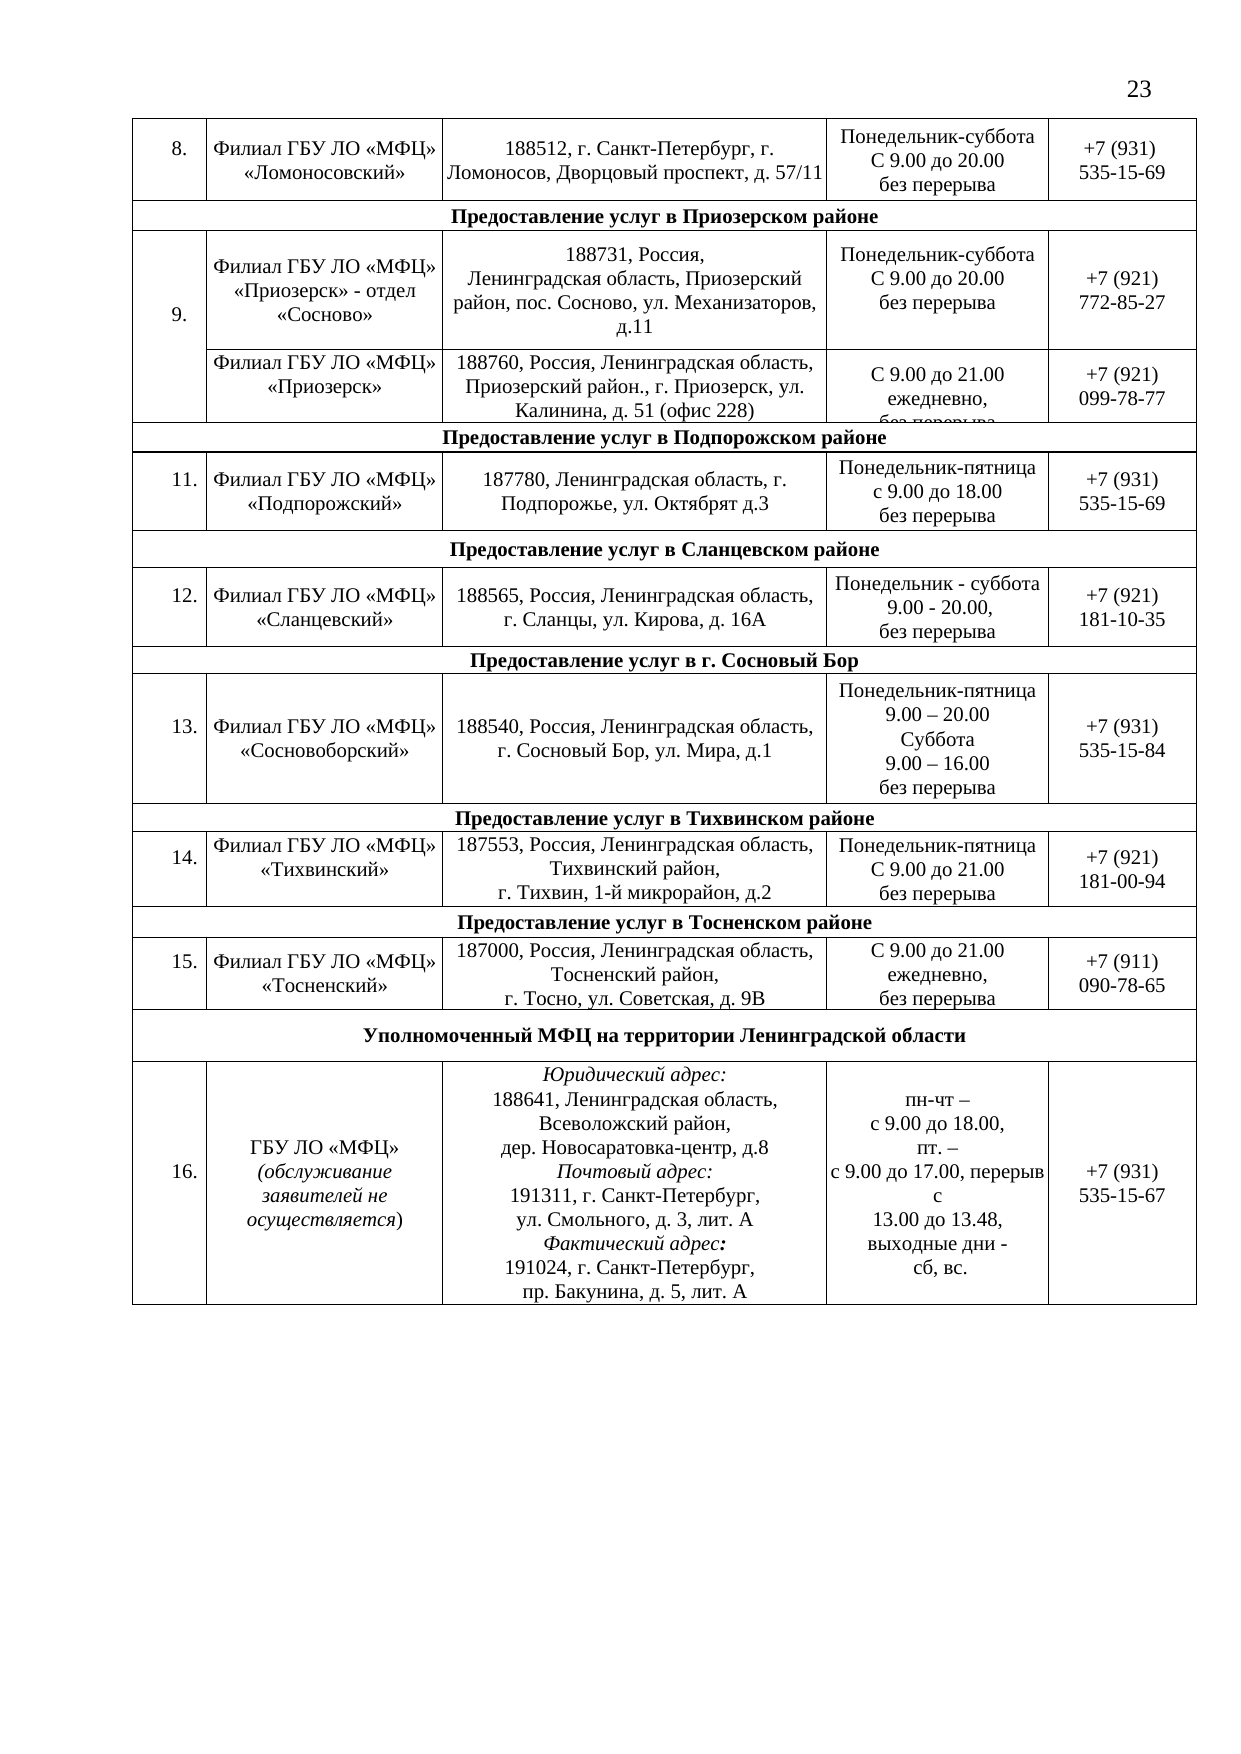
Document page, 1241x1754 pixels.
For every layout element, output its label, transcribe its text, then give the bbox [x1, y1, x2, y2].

table_cell Понедельник-пятница 9.00 – 20.00 Суббота 9.00 – 16.00 без перерыва [827, 674, 1048, 803]
table_cell Предоставление услуг в г. Сосновый Бор [133, 647, 1196, 673]
table_cell [133, 119, 206, 200]
table_cell 187553, Россия, Ленинградская область, Тихвинский район, г. Тихвин, 1-й микрорайон, д.2 [443, 832, 826, 906]
table_cell +7 (911) 090-78-65 [1049, 938, 1196, 1009]
table_cell [133, 568, 206, 646]
table_cell Предоставление услуг в Тихвинском районе [133, 804, 1196, 831]
table_cell 188565, Россия, Ленинградская область, г. Сланцы, ул. Кирова, д. 16А [443, 568, 826, 646]
table_cell +7 (921) 772-85-27 [1049, 231, 1196, 349]
table_cell Понедельник-суббота С 9.00 до 20.00 без перерыва [827, 231, 1048, 349]
table_cell Предоставление услуг в Подпорожском районе [133, 423, 1196, 451]
table_cell 188540, Россия, Ленинградская область, г. Сосновый Бор, ул. Мира, д.1 [443, 674, 826, 803]
table_cell +7 (931) 535-15-84 [1049, 674, 1196, 803]
table_cell 188731, Россия, Ленинградская область, Приозерский район, пос. Сосново, ул. Механизаторов, д.11 [443, 231, 826, 349]
table_cell Предоставление услуг в Тосненском районе [133, 907, 1196, 937]
table_cell Понедельник - суббота 9.00 - 20.00, без перерыва [827, 568, 1048, 646]
table_cell Филиал ГБУ ЛО «МФЦ» «Сланцевский» [207, 568, 442, 646]
table_cell Филиал ГБУ ЛО «МФЦ» «Тихвинский» [207, 832, 442, 906]
table_cell Филиал ГБУ ЛО «МФЦ» «Подпорожский» [207, 453, 442, 529]
table_cell Предоставление услуг в Приозерском районе [133, 201, 1196, 230]
table_cell +7 (921) 181-10-35 [1049, 568, 1196, 646]
table_cell Понедельник-пятница с 9.00 до 18.00 без перерыва [827, 453, 1048, 529]
table_cell ГБУ ЛО «МФЦ» (обслуживание заявителей не осуществляется) [207, 1062, 442, 1303]
table_cell Предоставление услуг в Сланцевском районе [133, 531, 1196, 567]
table_cell [133, 453, 206, 529]
table_cell Понедельник-пятница С 9.00 до 21.00 без перерыва [827, 832, 1048, 906]
table_cell Филиал ГБУ ЛО «МФЦ» «Сосновоборский» [207, 674, 442, 803]
table_cell 187000, Россия, Ленинградская область, Тосненский район, г. Тосно, ул. Советская, д. 9В [443, 938, 826, 1009]
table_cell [827, 119, 1048, 200]
table_cell [133, 832, 206, 906]
table_cell +7 (931) 535-15-69 [1049, 119, 1196, 200]
table_cell +7 (931) 535-15-67 [1049, 1062, 1196, 1303]
table_cell +7 (921) 099-78-77 [1049, 350, 1196, 422]
table_cell +7 (921) 181-00-94 [1049, 832, 1196, 906]
table_cell Филиал ГБУ ЛО «МФЦ» «Приозерск» - отдел «Сосново» [207, 231, 442, 349]
table_cell [133, 674, 206, 803]
table_cell [133, 938, 206, 1009]
table_cell С 9.00 до 21.00 ежедневно, без перерыва [827, 938, 1048, 1009]
table_cell Филиал ГБУ ЛО «МФЦ» «Приозерск» [207, 350, 442, 422]
table_cell [133, 231, 206, 422]
table_cell С 9.00 до 21.00 ежедневно, без перерыва [827, 350, 1048, 422]
table_cell [133, 1062, 206, 1303]
table_cell Филиал ГБУ ЛО «МФЦ» «Ломоносовский» [207, 119, 442, 200]
table_cell 188760, Россия, Ленинградская область, Приозерский район., г. Приозерск, ул. Калинина, д. 51 (офис 228) [443, 350, 826, 422]
table_cell . Санкт-Петербург, г. Ломоносов, Дворцовый проспект, д. 57/11 [443, 119, 826, 200]
table_cell Филиал ГБУ ЛО «МФЦ» «Тосненский» [207, 938, 442, 1009]
table_cell Уполномоченный МФЦ на территории Ленинградской области [133, 1010, 1196, 1061]
table_cell +7 (931) 535-15-69 [1049, 453, 1196, 529]
table_cell пн-чт – с 9.00 до 18.00, пт. – с 9.00 до 17.00, перерыв с 13.00 до 13.48, выходные дни - сб, вс. [827, 1062, 1048, 1303]
table_cell 187780, Ленинградская область, г. Подпорожье, ул. Октябрят д.3 [443, 453, 826, 529]
